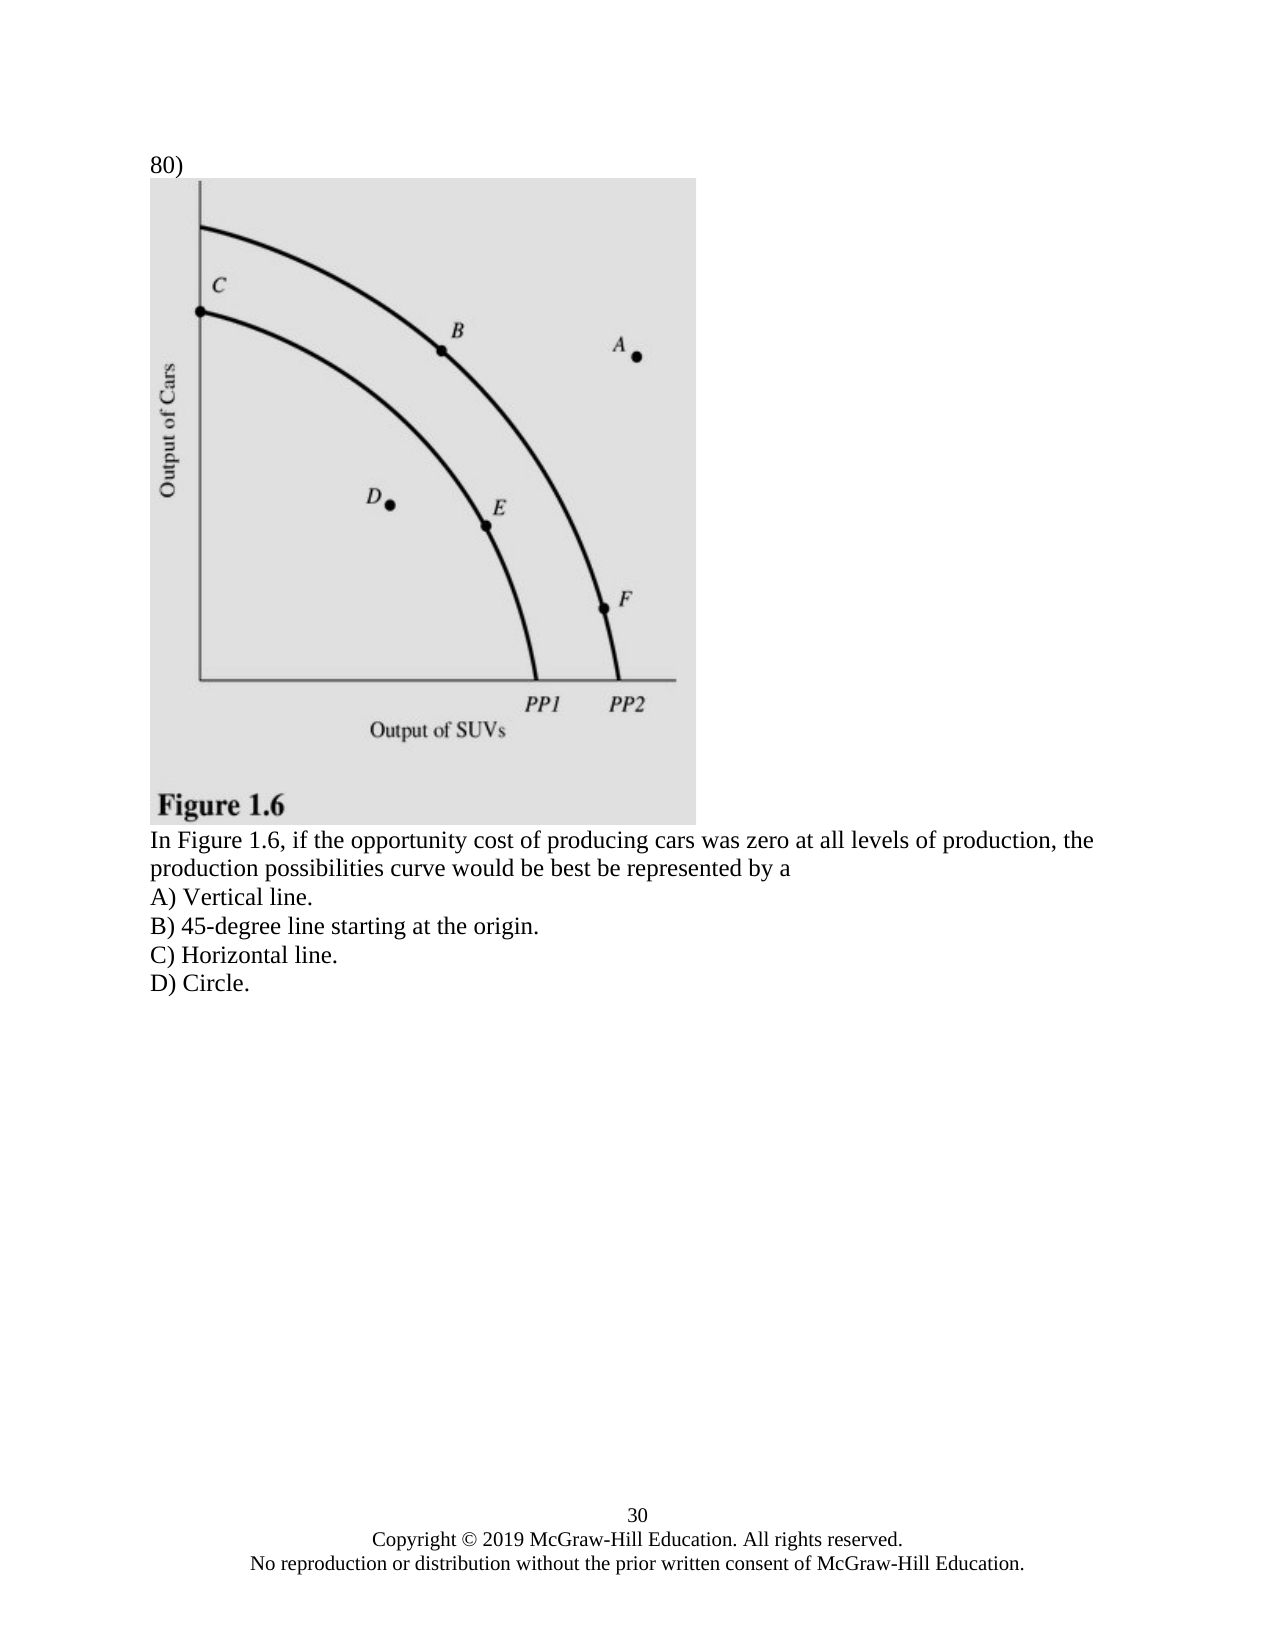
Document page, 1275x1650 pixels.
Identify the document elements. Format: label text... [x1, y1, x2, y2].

text D) Circle. [150, 968, 1125, 997]
text B) 45-degree line starting at the origin. [150, 911, 1125, 940]
text 80) [150, 150, 1125, 179]
text C) Horizontal line. [150, 940, 1125, 968]
text In Figure 1.6, if the opportunity cost of producing cars was zero at all levels of production, the production possibilities curve would be best be represented by a [150, 825, 1125, 882]
text A) Vertical line. [150, 882, 1125, 911]
picture [150, 178, 697, 825]
